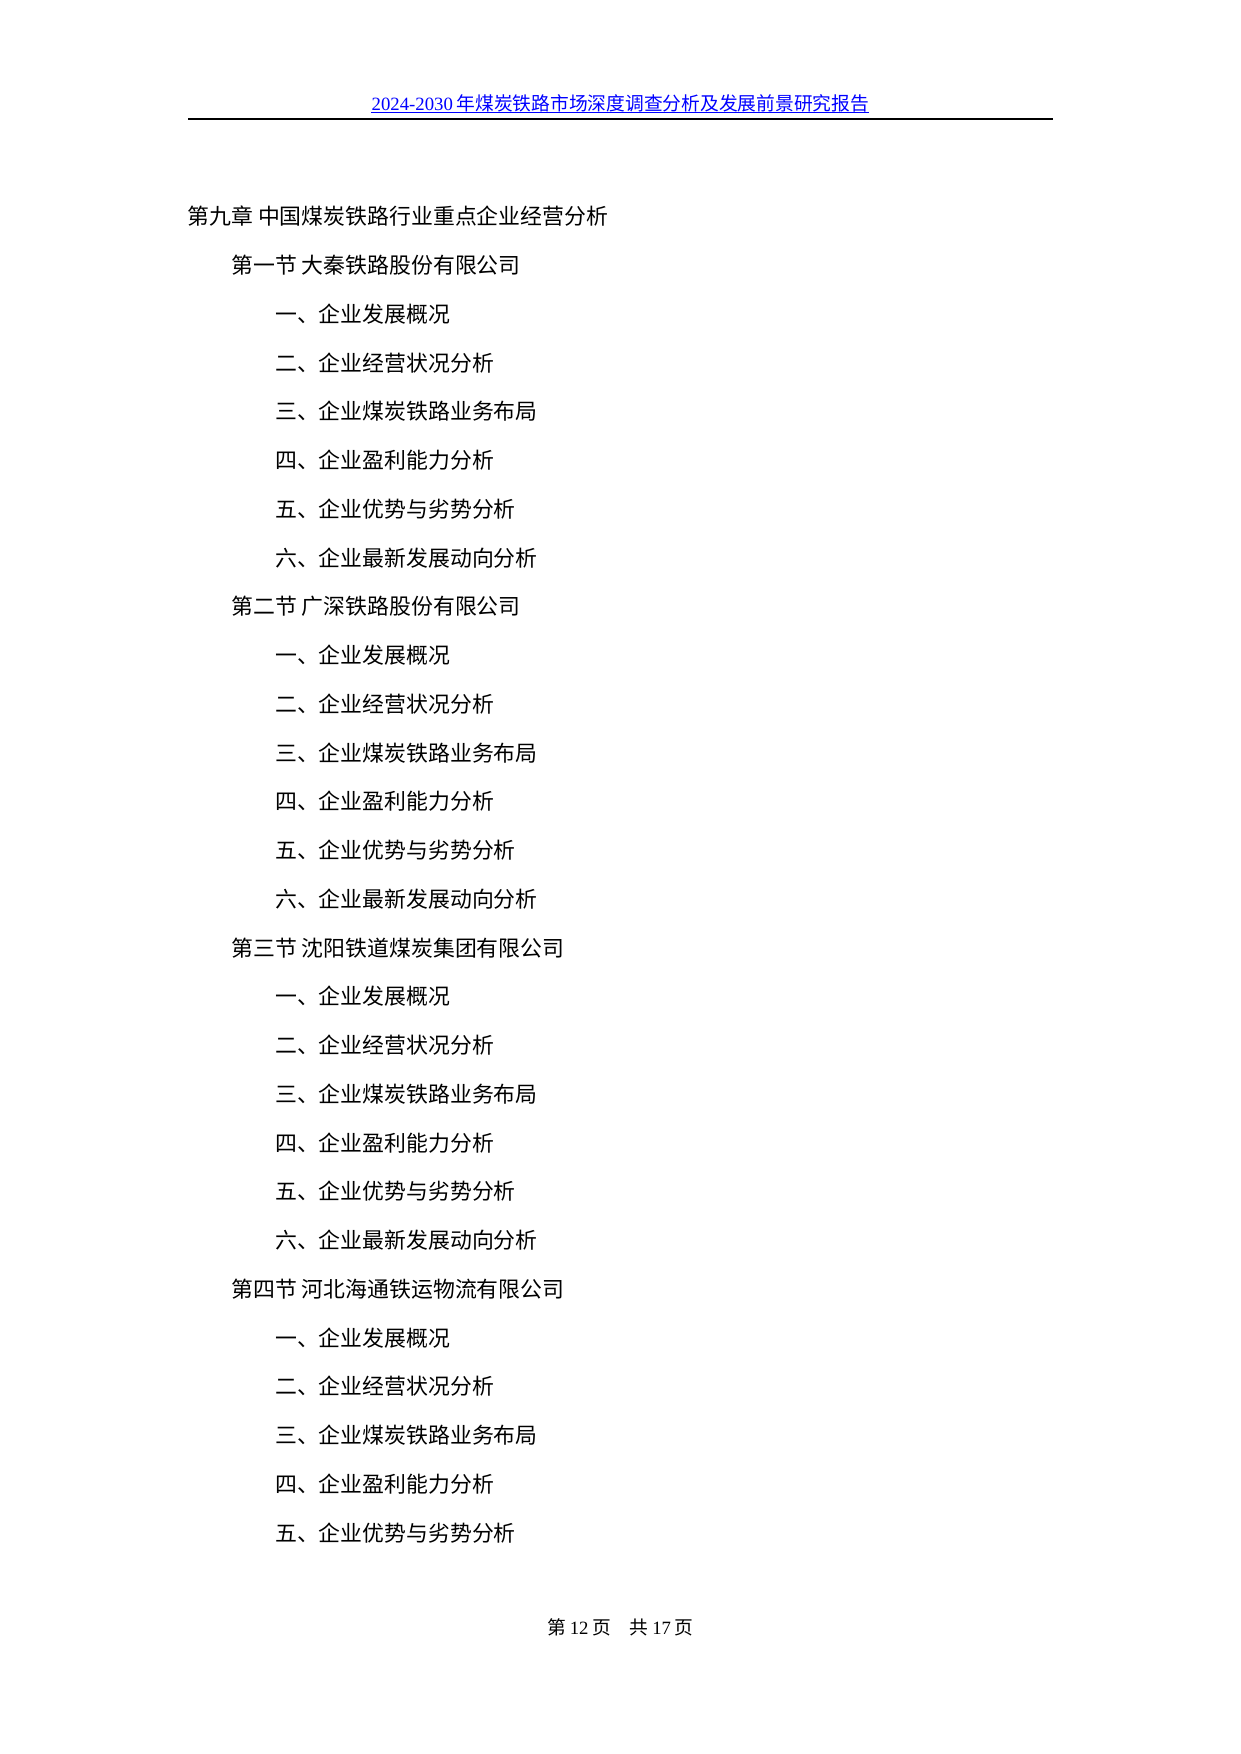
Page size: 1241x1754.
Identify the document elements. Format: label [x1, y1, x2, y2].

text [187, 150, 1053, 1548]
